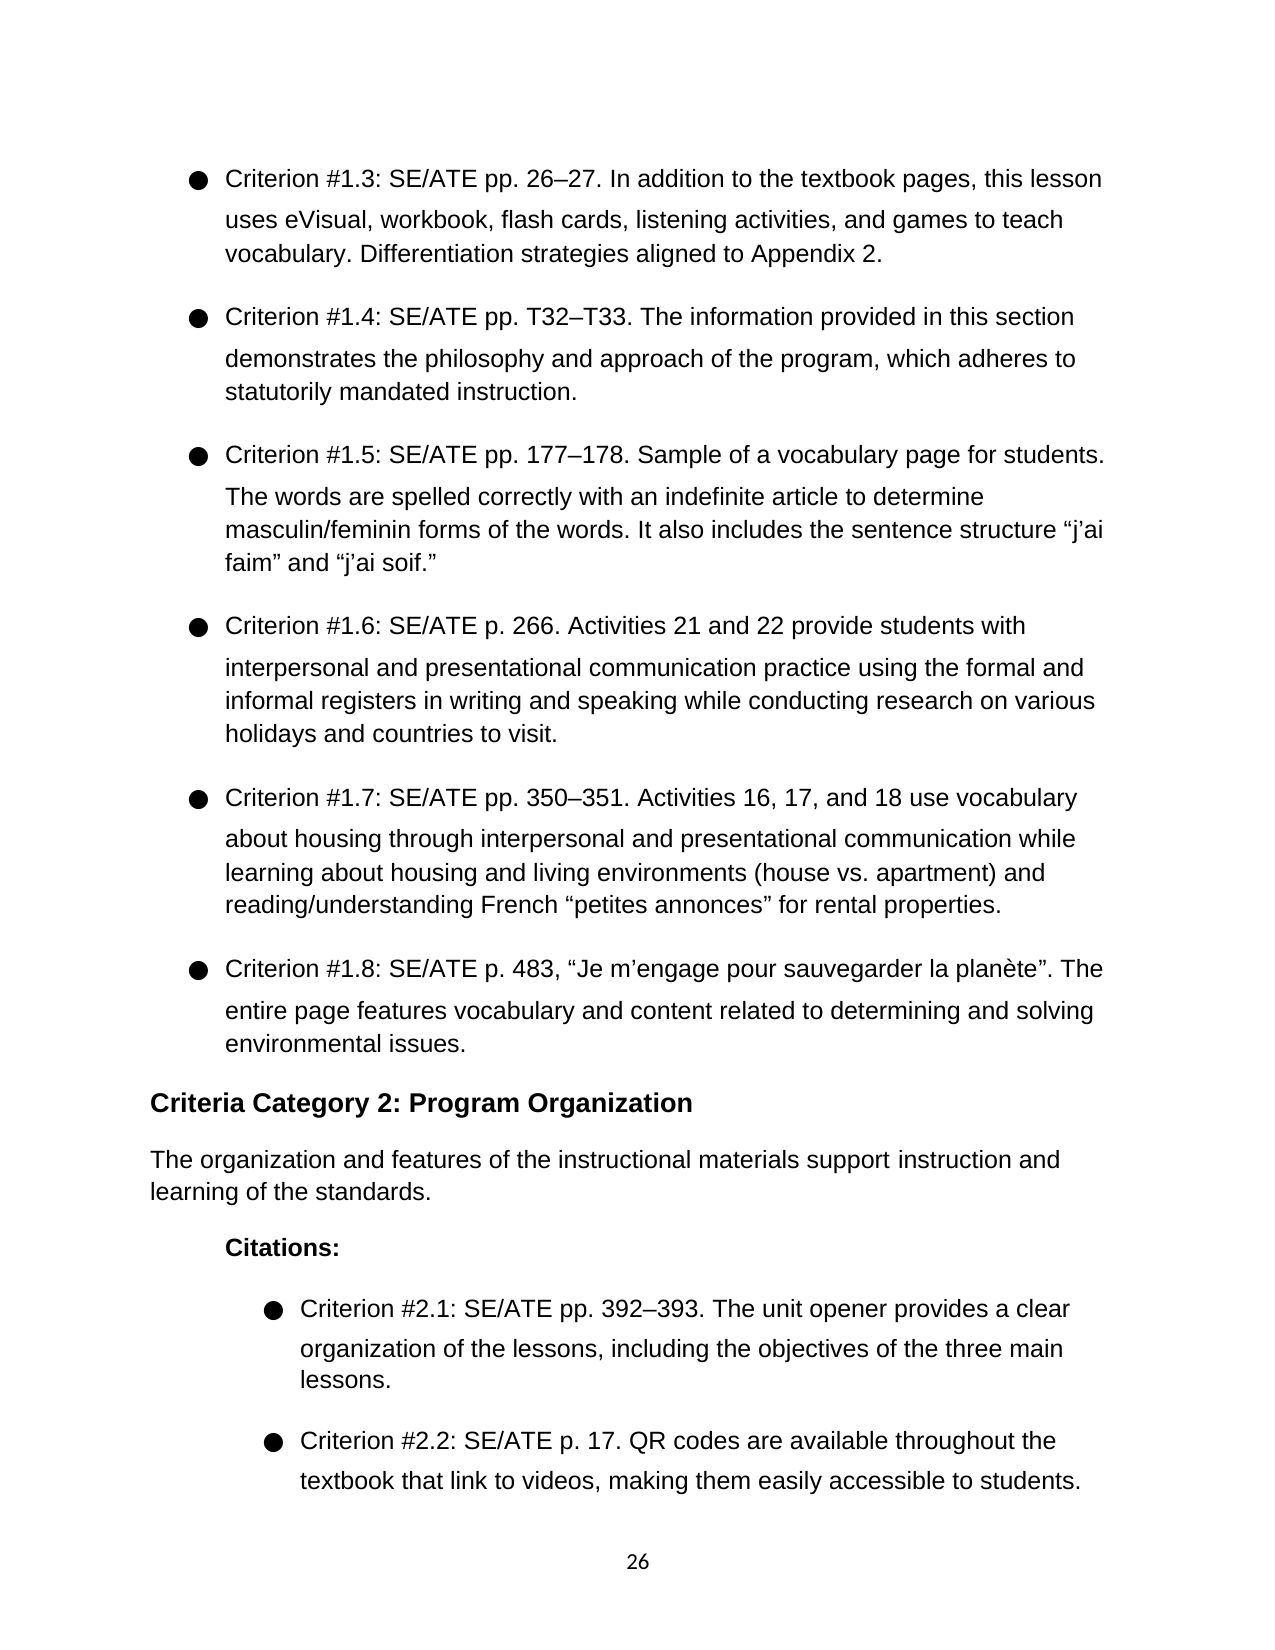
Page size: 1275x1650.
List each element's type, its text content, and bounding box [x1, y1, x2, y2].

list Criterion #1.6: SE/ATE p. 266. Activities 21 and 22 provide students with interpersonal and presentational communication practice using the formal and informal registers in writing and speaking while conducting research on various holidays and countries to visit. [187, 598, 1125, 748]
list Criterion #1.8: SE/ATE p. 483, “Je m’engage pour sauvegarder la planète”. The entire page features vocabulary and content related to determining and solving environmental issues. [187, 940, 1125, 1057]
list Criterion #1.5: SE/ATE pp. 177–178. Sample of a vocabulary page for students. The words are spelled correctly with an indefinite article to determine masculin/feminin forms of the words. It also includes the sentence structure “j’ai faim” and “j’ai soif.” [187, 426, 1125, 577]
subtitle Citations: [225, 1233, 1125, 1261]
list Criterion #2.2: SE/ATE p. 17. QR codes are available throughout the textbook that link to videos, making them easily accessible to students. [262, 1413, 1125, 1495]
list Criterion #2.1: SE/ATE pp. 392–393. The unit opener provides a clear organization of the lessons, including the objectives of the three main lessons. [262, 1280, 1125, 1394]
list Criterion #1.3: SE/ATE pp. 26–27. In addition to the textbook pages, this lesson uses eVisual, workbook, flash cards, listening activities, and games to teach vocabulary. Differentiation strategies aligned to Appendix 2. [187, 150, 1125, 267]
subtitle Criteria Category 2: Program Organization [150, 1087, 1125, 1118]
list Criterion #1.7: SE/ATE pp. 350–351. Activities 16, 17, and 18 use vocabulary about housing through interpersonal and presentational communication while learning about housing and living environments (house vs. apartment) and reading/understanding French “petites annonces” for rental properties. [187, 769, 1125, 919]
list Criterion #1.4: SE/ATE pp. T32–T33. The information provided in this section demonstrates the philosophy and approach of the program, which adheres to statutorily mandated instruction. [187, 288, 1125, 406]
text The organization and features of the instructional materials support instruction and learning of the standards. [150, 1146, 1125, 1205]
